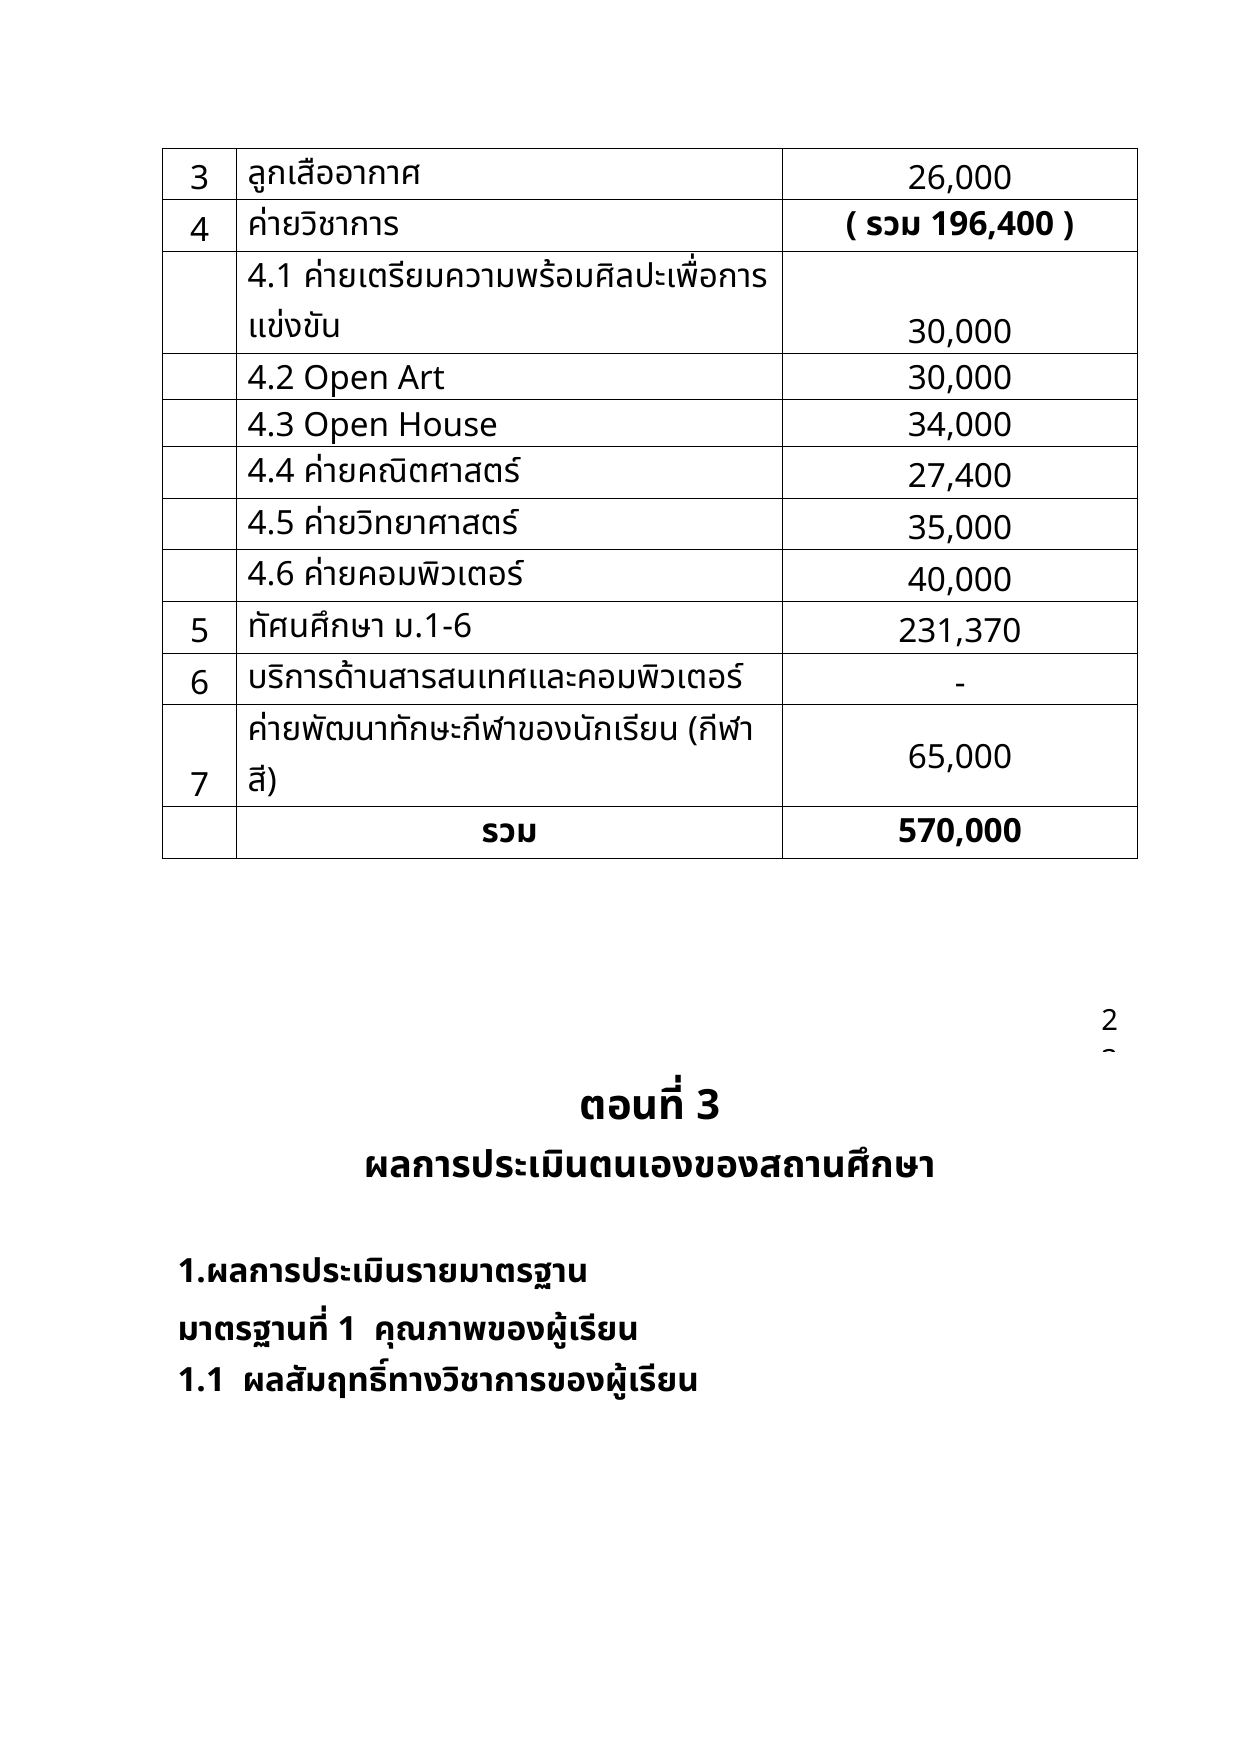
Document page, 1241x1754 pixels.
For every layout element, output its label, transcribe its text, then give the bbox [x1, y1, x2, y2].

table_cell [163, 807, 236, 858]
text ผลการประเมินตนเองของสถานศึกษา [177, 1138, 1122, 1194]
table_cell ค่ายวิชาการ [237, 200, 782, 251]
table_cell 6 [163, 654, 236, 704]
table_cell [163, 252, 236, 353]
table_cell 4.2 Open Art [237, 354, 782, 399]
text มาตรฐานที่ 1 คุณภาพของผู้เรียน [177, 1305, 1122, 1355]
table_cell 34,000 [783, 400, 1137, 446]
table_cell - [783, 654, 1137, 704]
table_cell 3 [163, 149, 236, 199]
table_cell ลูกเสืออากาศ [237, 149, 782, 199]
table_cell 570,000 [783, 807, 1137, 858]
table_cell 27,400 [783, 447, 1137, 497]
table_cell 4.1 ค่ายเตรียมความพร้อมศิลปะเพื่อการแข่งขัน [237, 252, 782, 353]
table_cell 26,000 [783, 149, 1137, 199]
table_cell [163, 447, 236, 497]
table_cell 40,000 [783, 550, 1137, 601]
table_cell [163, 499, 236, 549]
table_cell 30,000 [783, 252, 1137, 353]
table_cell 4.6 ค่ายคอมพิวเตอร์ [237, 550, 782, 601]
table_cell ( รวม 196,400 ) [783, 200, 1137, 251]
table_cell [163, 550, 236, 601]
text ตอนที่ 3 [177, 1074, 1122, 1138]
table_cell [163, 400, 236, 446]
table_cell 231,370 [783, 602, 1137, 652]
table_cell ค่ายพัฒนาทักษะกีฬาของนักเรียน (กีฬาสี) [237, 705, 782, 806]
table_cell 5 [163, 602, 236, 652]
table_cell 4 [163, 200, 236, 251]
table_cell 30,000 [783, 354, 1137, 399]
table_cell รวม [237, 807, 782, 858]
table_cell 4.3 Open House [237, 400, 782, 446]
table_cell 35,000 [783, 499, 1137, 549]
table_cell 7 [163, 705, 236, 806]
table_cell [163, 354, 236, 399]
table_cell บริการด้านสารสนเทศและคอมพิวเตอร์ [237, 654, 782, 704]
table_cell 4.5 ค่ายวิทยาศาสตร์ [237, 499, 782, 549]
table_cell 4.4 ค่ายคณิตศาสตร์ [237, 447, 782, 497]
text 1.1 ผลสัมฤทธิ์ทางวิชาการของผู้เรียน [177, 1355, 1122, 1406]
text 1.ผลการประเมินรายมาตรฐาน [177, 1247, 1122, 1297]
table_cell ทัศนศึกษา ม.1-6 [237, 602, 782, 652]
table_cell 65,000 [783, 705, 1137, 806]
